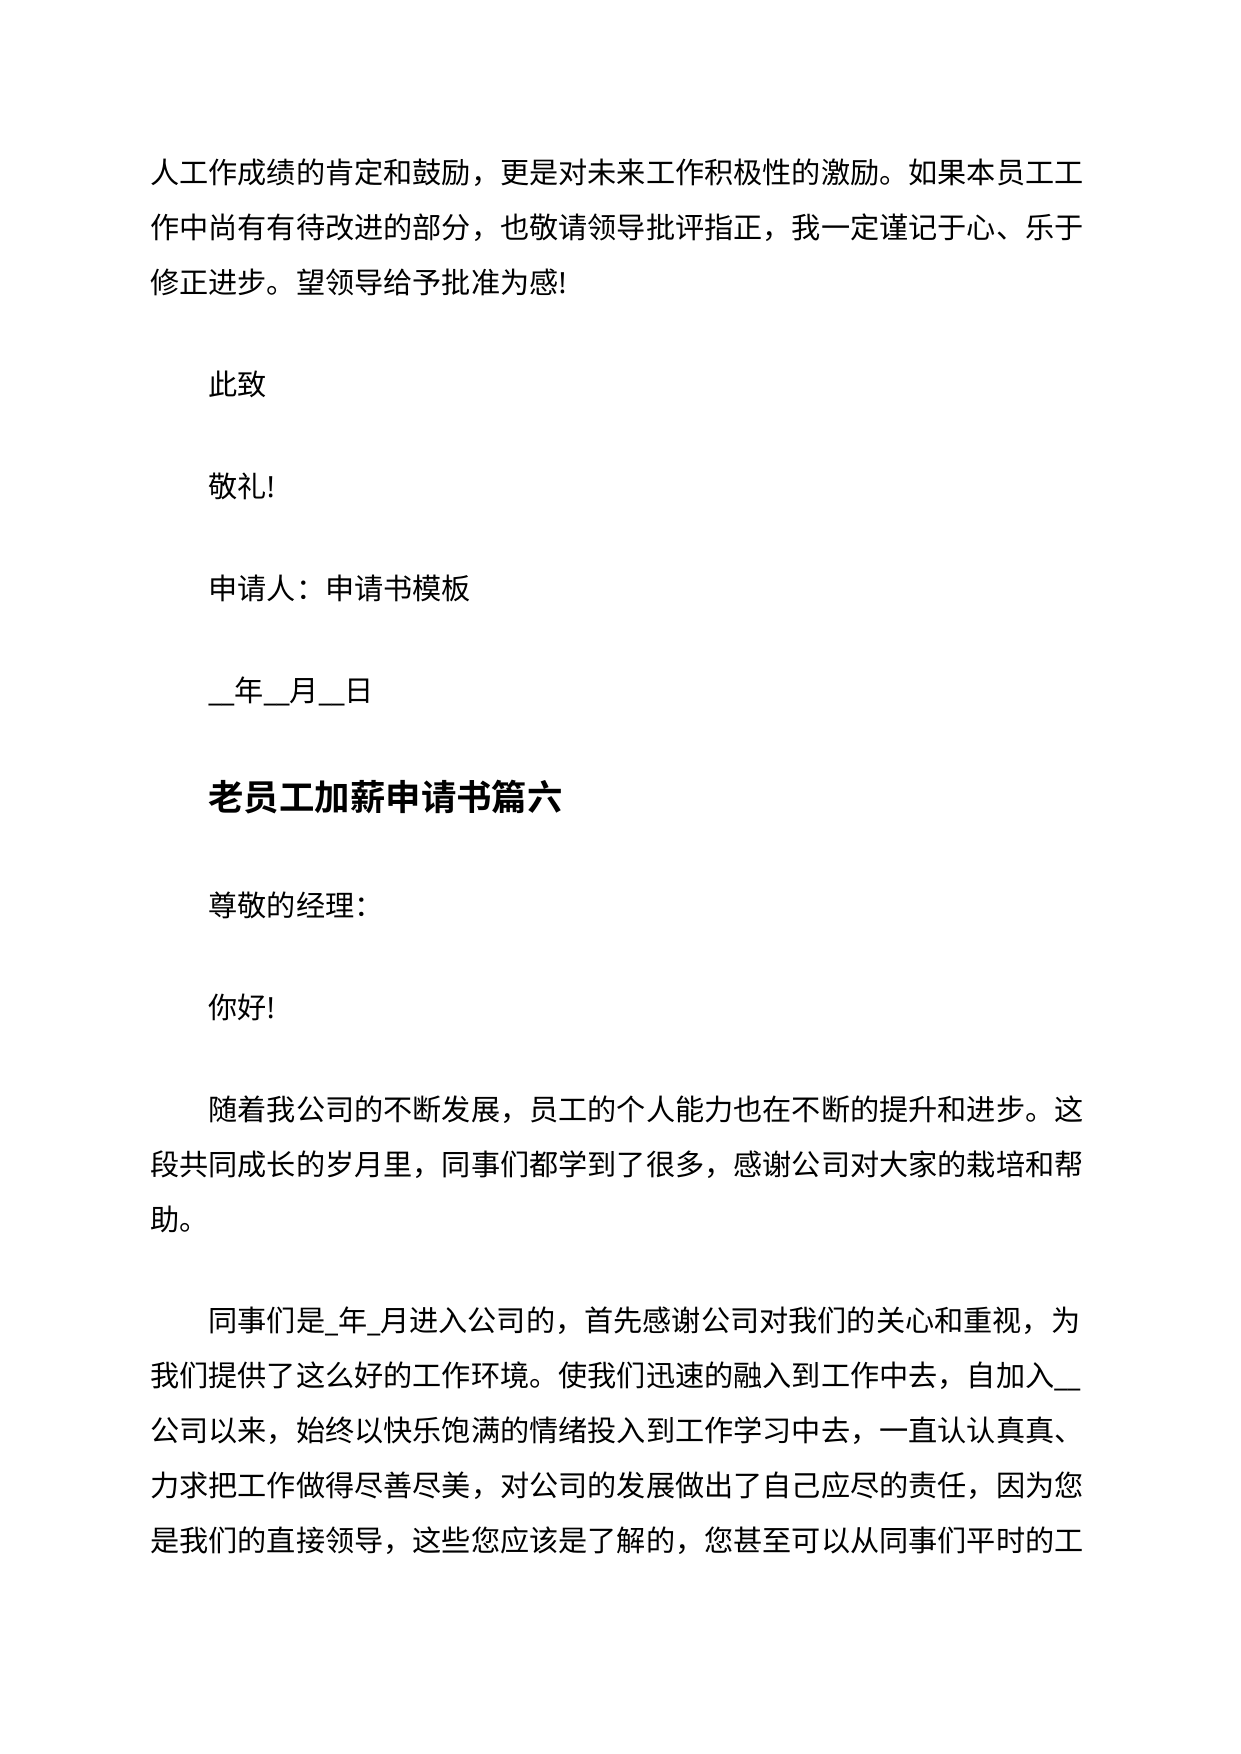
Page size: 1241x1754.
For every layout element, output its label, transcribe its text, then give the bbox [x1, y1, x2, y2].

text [150, 1298, 1090, 1560]
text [150, 150, 1090, 302]
text 老员工加薪申请书篇六 [150, 769, 1090, 821]
text 随着我公司的不断发展，员工的个人能力也在不断的提升和进步。这段共同成长的岁月里，同事们都学到了很多，感谢公司对大家的栽培和帮助。 [150, 1086, 1090, 1238]
text __年__月__日 [150, 667, 1090, 710]
text 此致 [150, 362, 1090, 404]
text 申请人：申请书模板 [150, 566, 1090, 608]
text 敬礼! [150, 463, 1090, 506]
text 尊敬的经理： [150, 883, 1090, 925]
text 你好! [150, 984, 1090, 1027]
